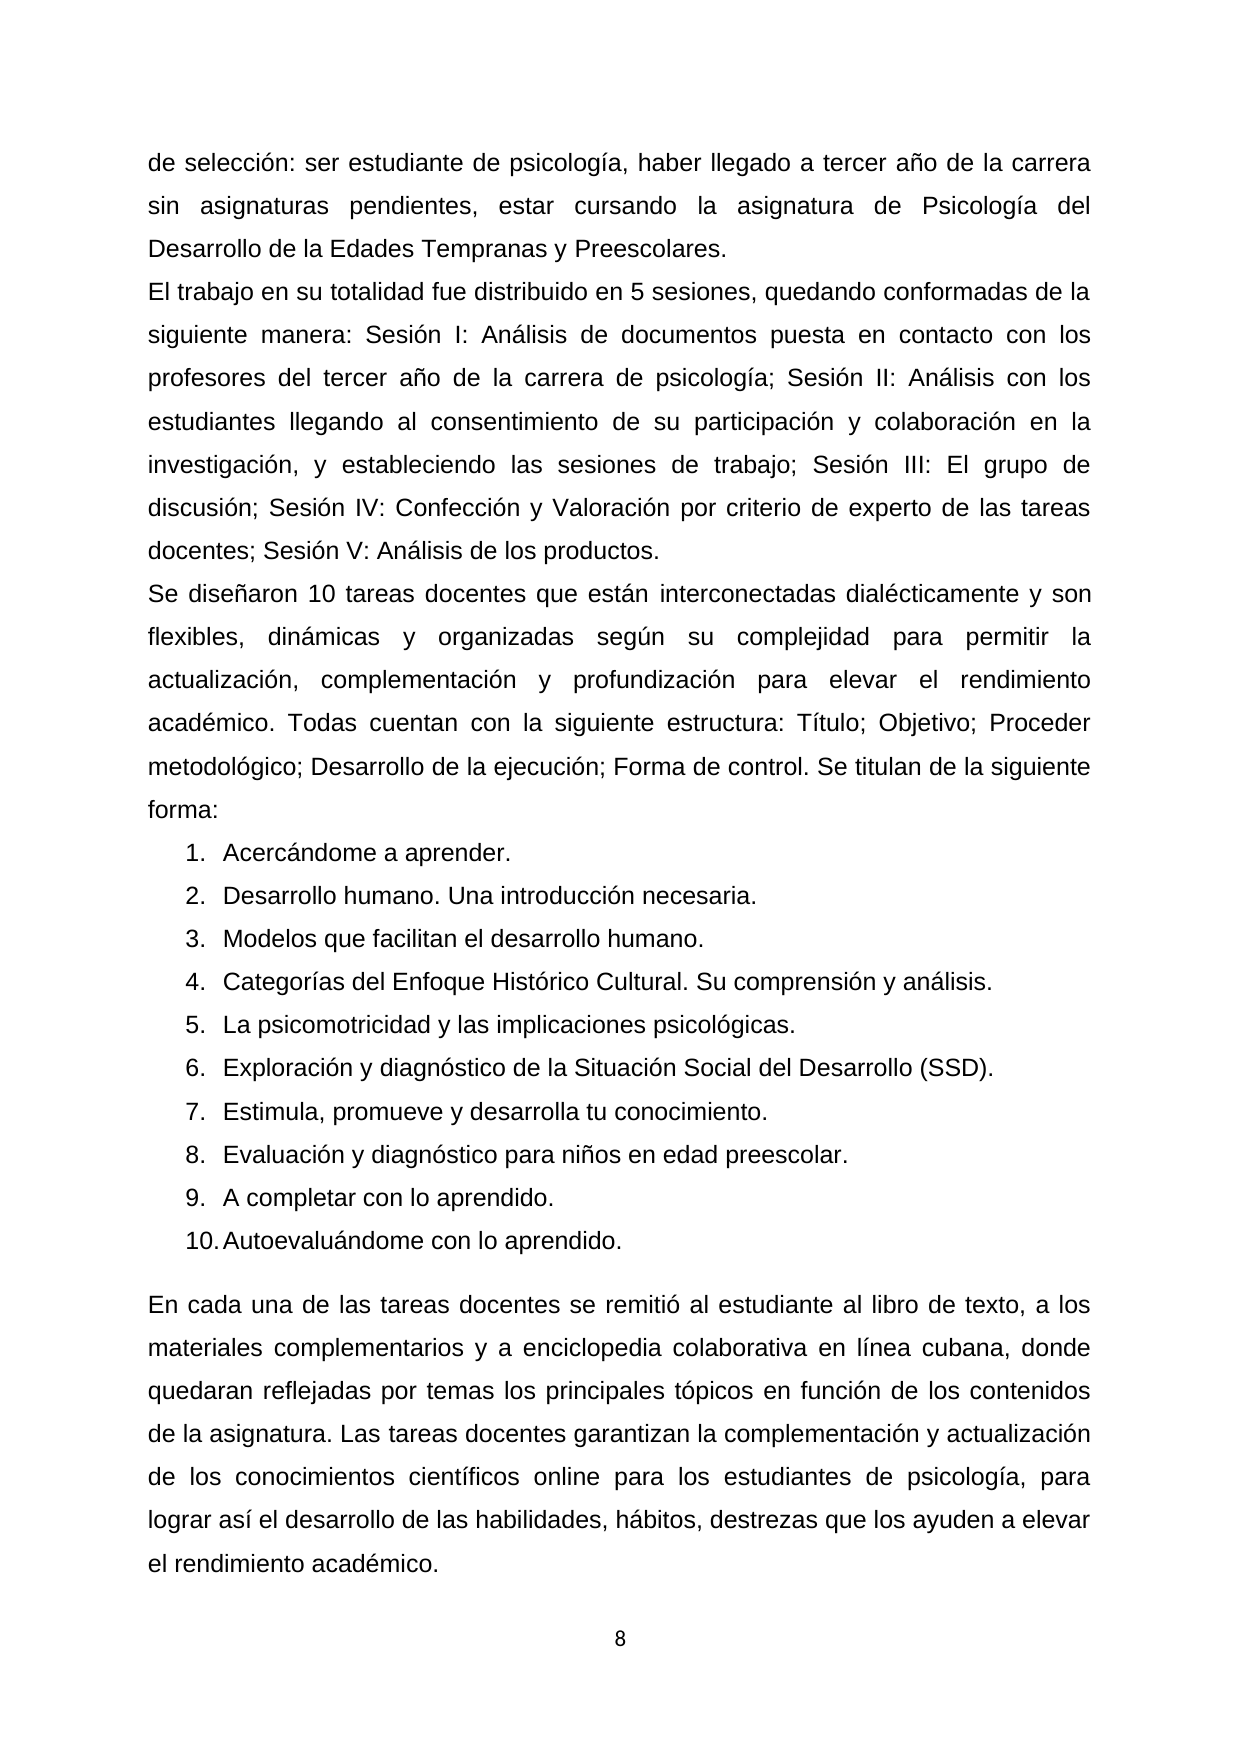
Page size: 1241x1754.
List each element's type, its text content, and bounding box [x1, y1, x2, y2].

list La psicomotricidad y las implicaciones psicológicas. [185, 1010, 1092, 1039]
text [148, 148, 1092, 263]
list Exploración y diagnóstico de la Situación Social del Desarrollo (SSD). [185, 1053, 1092, 1082]
list Categorías del Enfoque Histórico Cultural. Su comprensión y análisis. [185, 967, 1092, 996]
list Estimula, promueve y desarrolla tu conocimiento. [185, 1096, 1092, 1125]
list Acercándome a aprender. [185, 838, 1092, 866]
list Evaluación y diagnóstico para niños en edad preescolar. [185, 1139, 1092, 1168]
list Modelos que facilitan el desarrollo humano. [185, 924, 1092, 953]
text Se diseñaron 10 tareas docentes que están interconectadas dialécticamente y son flexibles, dinámicas y organizadas según su complejidad para permitir la actualización, complementación y profundización para elevar el rendimiento académico. Todas cuentan con la siguiente estructura: Título; Objetivo; Proceder metodológico; Desarrollo de la ejecución; Forma de control. Se titulan de la siguiente forma: [148, 579, 1092, 823]
list Desarrollo humano. Una introducción necesaria. [185, 881, 1092, 909]
text El trabajo en su totalidad fue distribuido en 5 sesiones, quedando conformadas de la siguiente manera: Sesión I: Análisis de documentos puesta en contacto con los profesores del tercer año de la carrera de psicología; Sesión II: Análisis con los estudiantes llegando al consentimiento de su participación y colaboración en la investigación, y estableciendo las sesiones de trabajo; Sesión III: El grupo de discusión; Sesión IV: Confección y Valoración por criterio de experto de las tareas docentes; Sesión V: Análisis de los productos. [148, 277, 1092, 564]
list Autoevaluándome con lo aprendido. [185, 1226, 1092, 1254]
text En cada una de las tareas docentes se remitió al estudiante al libro de texto, a los materiales complementarios y a enciclopedia colaborativa en línea cubana, donde quedaran reflejadas por temas los principales tópicos en función de los contenidos de la asignatura. Las tareas docentes garantizan la complementación y actualización de los conocimientos científicos online para los estudiantes de psicología, para lograr así el desarrollo de las habilidades, hábitos, destrezas que los ayuden a elevar el rendimiento académico. [148, 1290, 1092, 1577]
list A completar con lo aprendido. [185, 1183, 1092, 1211]
